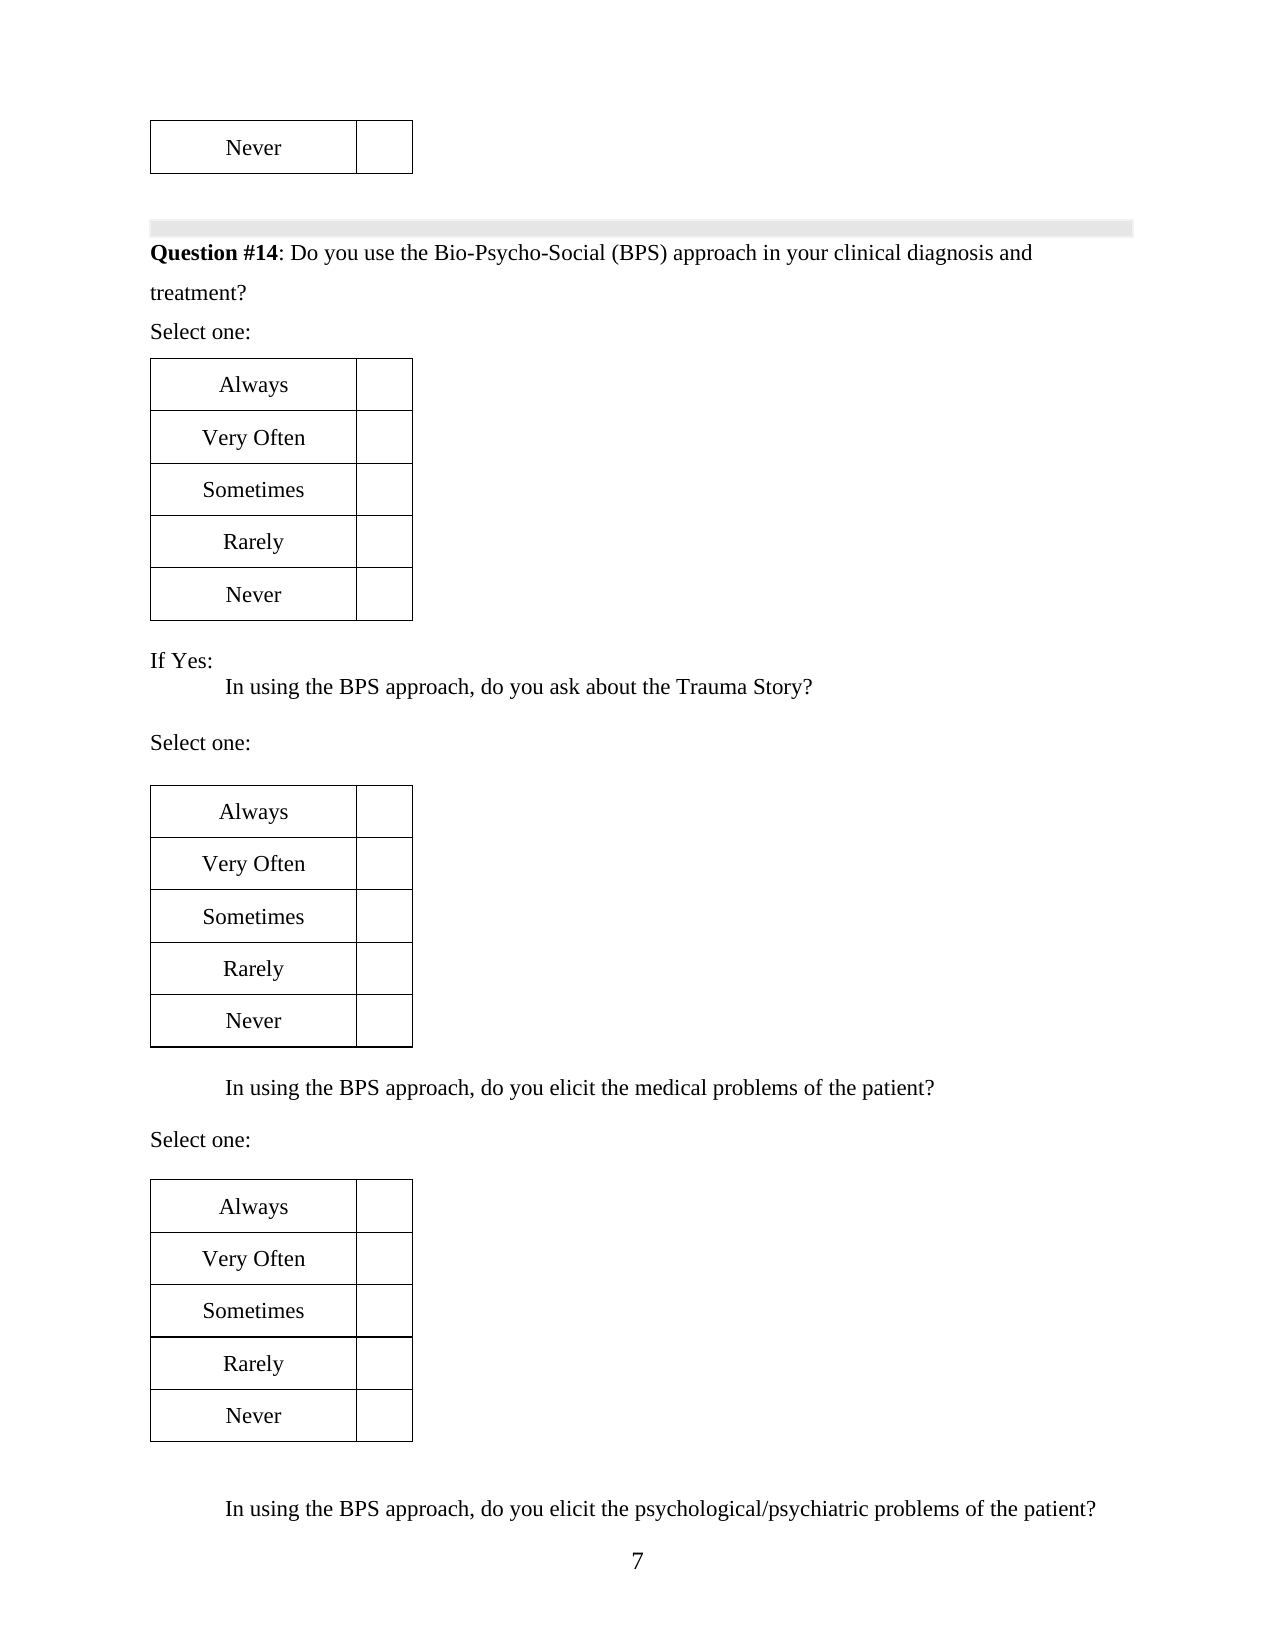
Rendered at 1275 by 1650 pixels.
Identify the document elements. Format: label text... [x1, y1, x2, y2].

table_header [357, 359, 412, 410]
table_cell Sometimes [151, 1285, 356, 1336]
table_cell Never [151, 995, 356, 1046]
table_cell [357, 838, 412, 889]
table_cell [357, 943, 412, 994]
text In using the BPS approach, do you elicit the medical problems of the patient? [150, 1074, 1125, 1100]
table_cell [357, 516, 412, 567]
table_cell Never [151, 1390, 356, 1441]
table_cell Sometimes [151, 464, 356, 515]
text Select one: [150, 729, 1125, 755]
table_cell [357, 1285, 412, 1336]
table_cell [357, 1390, 412, 1441]
table_cell Very Often [151, 1233, 356, 1284]
table_cell [357, 1233, 412, 1284]
table_cell [357, 121, 412, 172]
table_header Always [151, 1180, 356, 1232]
text Select one: [150, 1127, 1125, 1153]
table_cell Rarely [151, 943, 356, 994]
table_cell Very Often [151, 838, 356, 889]
table_cell [357, 411, 412, 462]
table_cell [357, 890, 412, 942]
table_header [357, 1180, 412, 1232]
table_cell Never [151, 121, 356, 172]
table_cell [357, 568, 412, 620]
text Question #14: Do you use the Bio-Psycho-Social (BPS) approach in your clinical diagnosis and treatment? [150, 239, 1125, 305]
table_cell [357, 464, 412, 515]
table_cell Very Often [151, 411, 356, 462]
table_cell Sometimes [151, 890, 356, 942]
table_cell Never [151, 568, 356, 620]
table_cell [357, 995, 412, 1046]
table_header [357, 786, 412, 837]
text In using the BPS approach, do you ask about the Trauma Story? [150, 673, 1125, 700]
text Select one: [150, 318, 1125, 344]
table_header Always [151, 786, 356, 837]
table_cell Rarely [151, 516, 356, 567]
table_cell Rarely [151, 1338, 356, 1389]
text In using the BPS approach, do you elicit the psychological/psychiatric problems of the patient? [225, 1495, 1125, 1521]
table_header Always [151, 359, 356, 410]
text If Yes: [150, 647, 1125, 673]
table_cell [357, 1338, 412, 1389]
